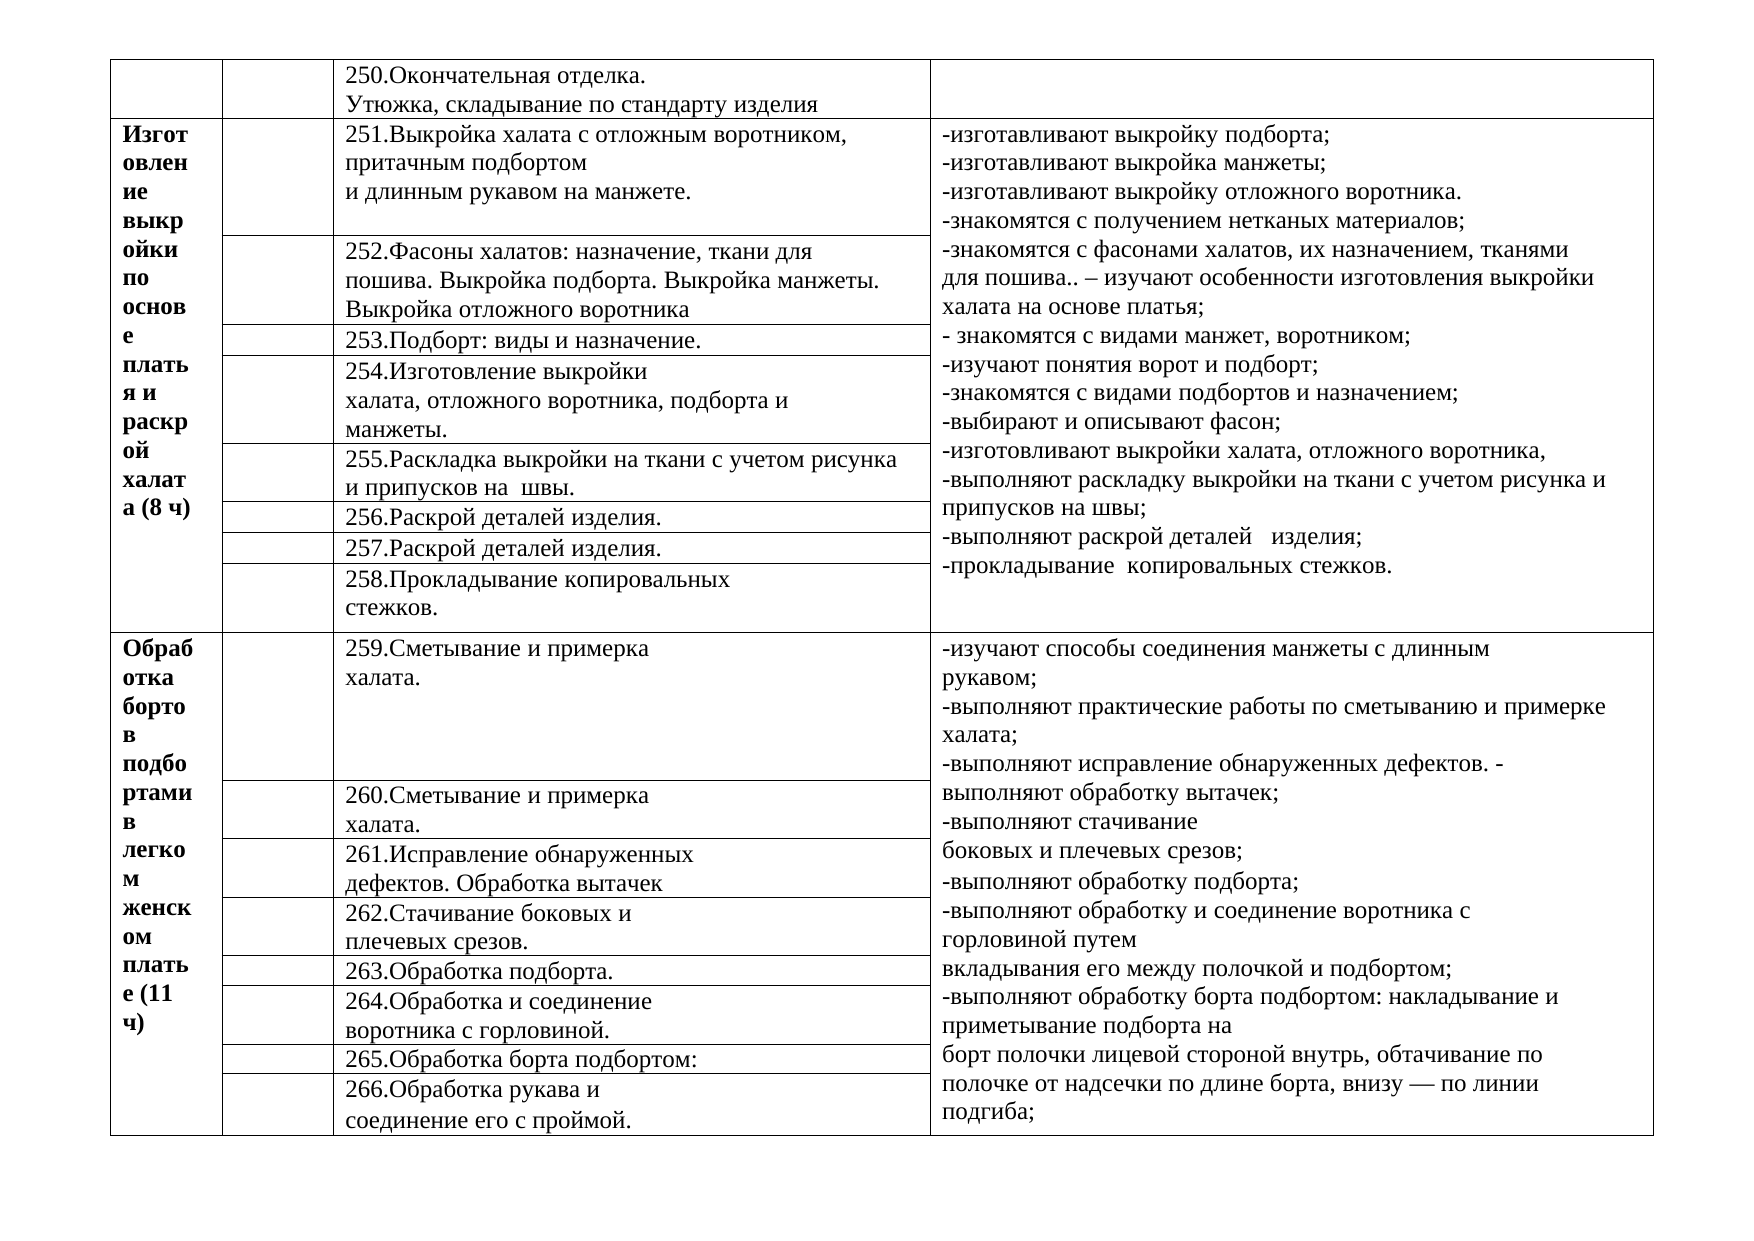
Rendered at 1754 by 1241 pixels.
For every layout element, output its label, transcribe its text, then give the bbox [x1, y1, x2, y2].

table_cell 251.Выкройка халата с отложным воротником, притачным подбортом и длинным рукавом на манжете. [334, 119, 930, 235]
table_cell [223, 325, 333, 355]
table_cell 254.Изготовление выкройки халата, отложного воротника, подборта и манжеты. [334, 356, 930, 443]
table_cell [223, 1045, 333, 1073]
table_cell 250.Окончательная отделка. Утюжка, складывание по стандарту изделия [334, 60, 930, 118]
table_cell 259.Сметывание и примерка халата. [334, 633, 930, 779]
table_cell [223, 119, 333, 235]
table_cell 261.Исправление обнаруженных дефектов. Обработка вытачек [334, 839, 930, 897]
table_cell [223, 1074, 333, 1134]
table_cell 256.Раскрой деталей изделия. [334, 502, 930, 532]
table_cell [223, 781, 333, 838]
table_cell [223, 533, 333, 563]
table_cell -изготавливают выкройку подборта; -изготавливают выкройка манжеты; -изготавливают выкройку отложного воротника. -знакомятся с получением нетканых материалов; -знакомятся с фасонами халатов, их назначением, тканями для пошива.. – изучают особенности изготовления выкройки халата на основе платья; - знакомятся с видами манжет, воротником; -изучают понятия ворот и подборт; -знакомятся с видами подбортов и назначением; -выбирают и описывают фасон; -изготовливают выкройки халата, отложного воротника, -выполняют раскладку выкройки на ткани с учетом рисунка и припусков на швы; -выполняют раскрой деталей изделия; -прокладывание копировальных стежков. [931, 119, 1653, 632]
table_cell [223, 898, 333, 955]
table_cell 252.Фасоны халатов: назначение, ткани для пошива. Выкройка подборта. Выкройка манжеты. Выкройка отложного воротника [334, 236, 930, 324]
table_cell 263.Обработка подборта. [334, 956, 930, 985]
table_cell 264.Обработка и соединение воротника с горловиной. [334, 986, 930, 1043]
table_cell 255.Раскладка выкройки на ткани с учетом рисунка и припусков на швы. [334, 444, 930, 501]
table_cell 266.Обработка рукава и соединение его с проймой. [334, 1074, 930, 1134]
table_cell [223, 502, 333, 532]
table_cell [223, 956, 333, 985]
table_cell 262.Стачивание боковых и плечевых срезов. [334, 898, 930, 955]
table_cell 260.Сметывание и примерка халата. [334, 781, 930, 838]
table_cell Обработка бортов подбортами в легком женском платье (11 ч) [111, 633, 222, 1134]
table_cell 265.Обработка борта подбортом: [334, 1045, 930, 1073]
table_cell [223, 444, 333, 501]
table_cell [223, 564, 333, 632]
table_cell [223, 60, 333, 118]
table_cell [223, 633, 333, 779]
table_cell [223, 839, 333, 897]
table_cell Изготовление выкройки по основе платья и раскрой халата (8 ч) [111, 119, 222, 632]
table_cell [223, 236, 333, 324]
table_cell 257.Раскрой деталей изделия. [334, 533, 930, 563]
table_cell 258.Прокладывание копировальных стежков. [334, 564, 930, 632]
table_cell [223, 986, 333, 1043]
table_cell 253.Подборт: виды и назначение. [334, 325, 930, 355]
table_cell [223, 356, 333, 443]
table_cell -изучают способы соединения манжеты с длинным рукавом; -выполняют практические работы по сметыванию и примерке халата; -выполняют исправление обнаруженных дефектов. - выполняют обработку вытачек; -выполняют стачивание боковых и плечевых срезов; -выполняют обработку подборта; -выполняют обработку и соединение воротника с горловиной путем вкладывания его между полочкой и подбортом; -выполняют обработку борта подбортом: накладывание и приметывание подборта на борт полочки лицевой стороной внутрь, обтачивание по полочке от надсечки по длине борта, внизу — по линии подгиба; -выполняют подрезание ткани в углах халата, отгибание подборта наизнанку, выметывание на участке отворотов до первой петли со стороны полочки и от первой петли до подборта -выполняют обработку рукава и соединение его с проймой. [931, 633, 1653, 1134]
